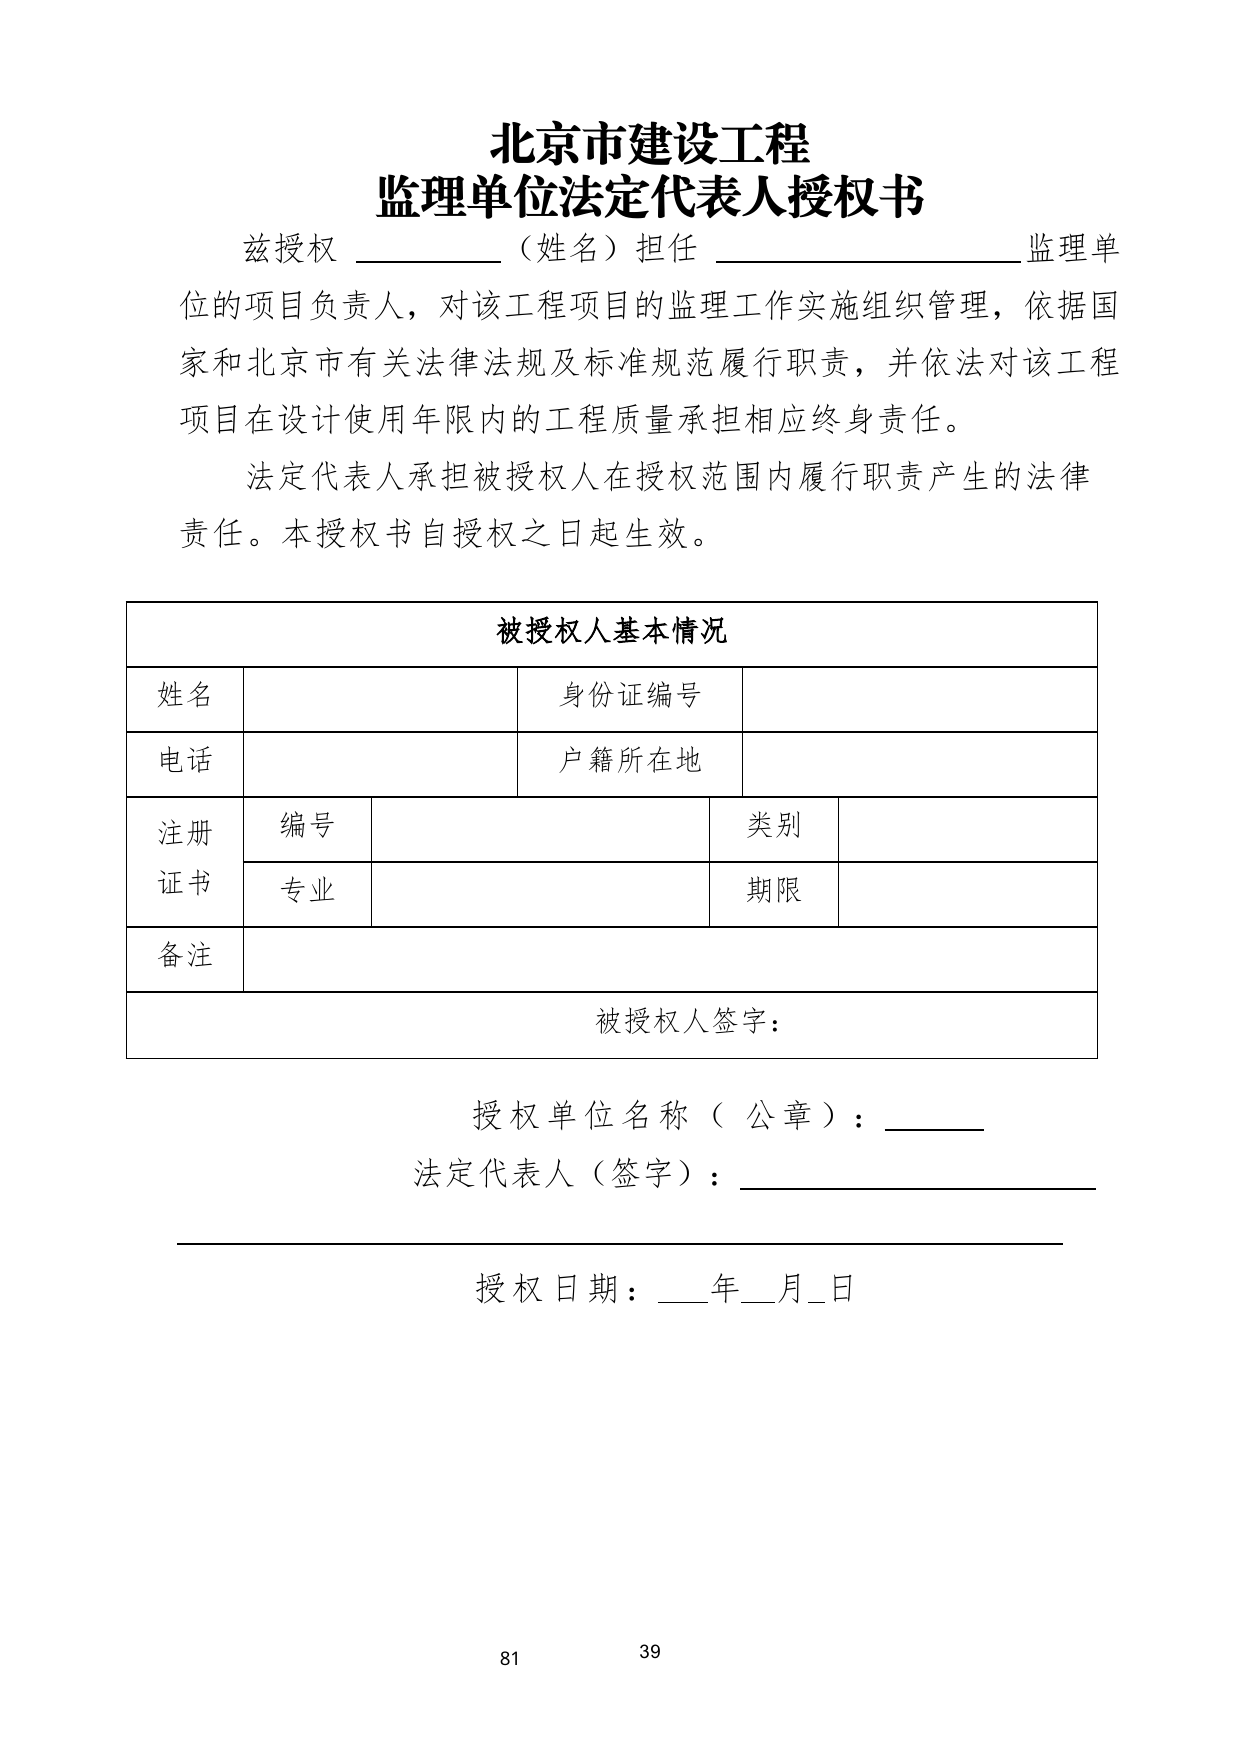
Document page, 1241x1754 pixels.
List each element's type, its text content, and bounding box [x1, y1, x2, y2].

text 监理单位法定代表人授权书 [177, 173, 1122, 227]
table_cell [244, 668, 517, 731]
table_cell 专业 [244, 863, 371, 926]
table_cell 身份证编号 [518, 668, 742, 731]
table_cell 编号 [244, 798, 371, 861]
text 授权单位名称（ 公章）： [177, 618, 1122, 1132]
table_cell 被授权人签字： [127, 993, 1097, 1058]
table_cell 注册 证书 [127, 798, 243, 926]
table_cell 类别 [710, 798, 838, 861]
text 法定代表人（签字）： [177, 1152, 1122, 1248]
table_cell [372, 798, 709, 861]
table_header 被授权人基本情况 [127, 603, 1097, 666]
table_cell 户籍所在地 [518, 733, 742, 796]
table_cell 期限 [710, 863, 838, 926]
table_cell [839, 863, 1097, 926]
table_cell [244, 733, 517, 796]
table_cell [372, 863, 709, 926]
table_cell 姓名 [127, 668, 243, 731]
table_cell [839, 798, 1097, 861]
table_cell [743, 733, 1097, 796]
text 北京市建设工程 [177, 120, 1122, 173]
text 法定代表人承担被授权人在授权范围内履行职责产生的法律责任。本授权书自授权之日起生效。 [177, 455, 1122, 550]
text 授权日期： 年 月 日 [177, 1267, 1122, 1305]
text 兹授权 （姓名）担任 监理单位的项目负责人，对该工程项目的监理工作实施组织管理，依据国家和北京市有关法律法规及标准规范履行职责，并依法对该工程项目在设计使用年限内的工程质量承担相应终身责任。 [177, 227, 1122, 436]
table_cell [743, 668, 1097, 731]
table_cell [244, 928, 1097, 991]
table_cell 电话 [127, 733, 243, 796]
table_cell 备注 [127, 928, 243, 991]
